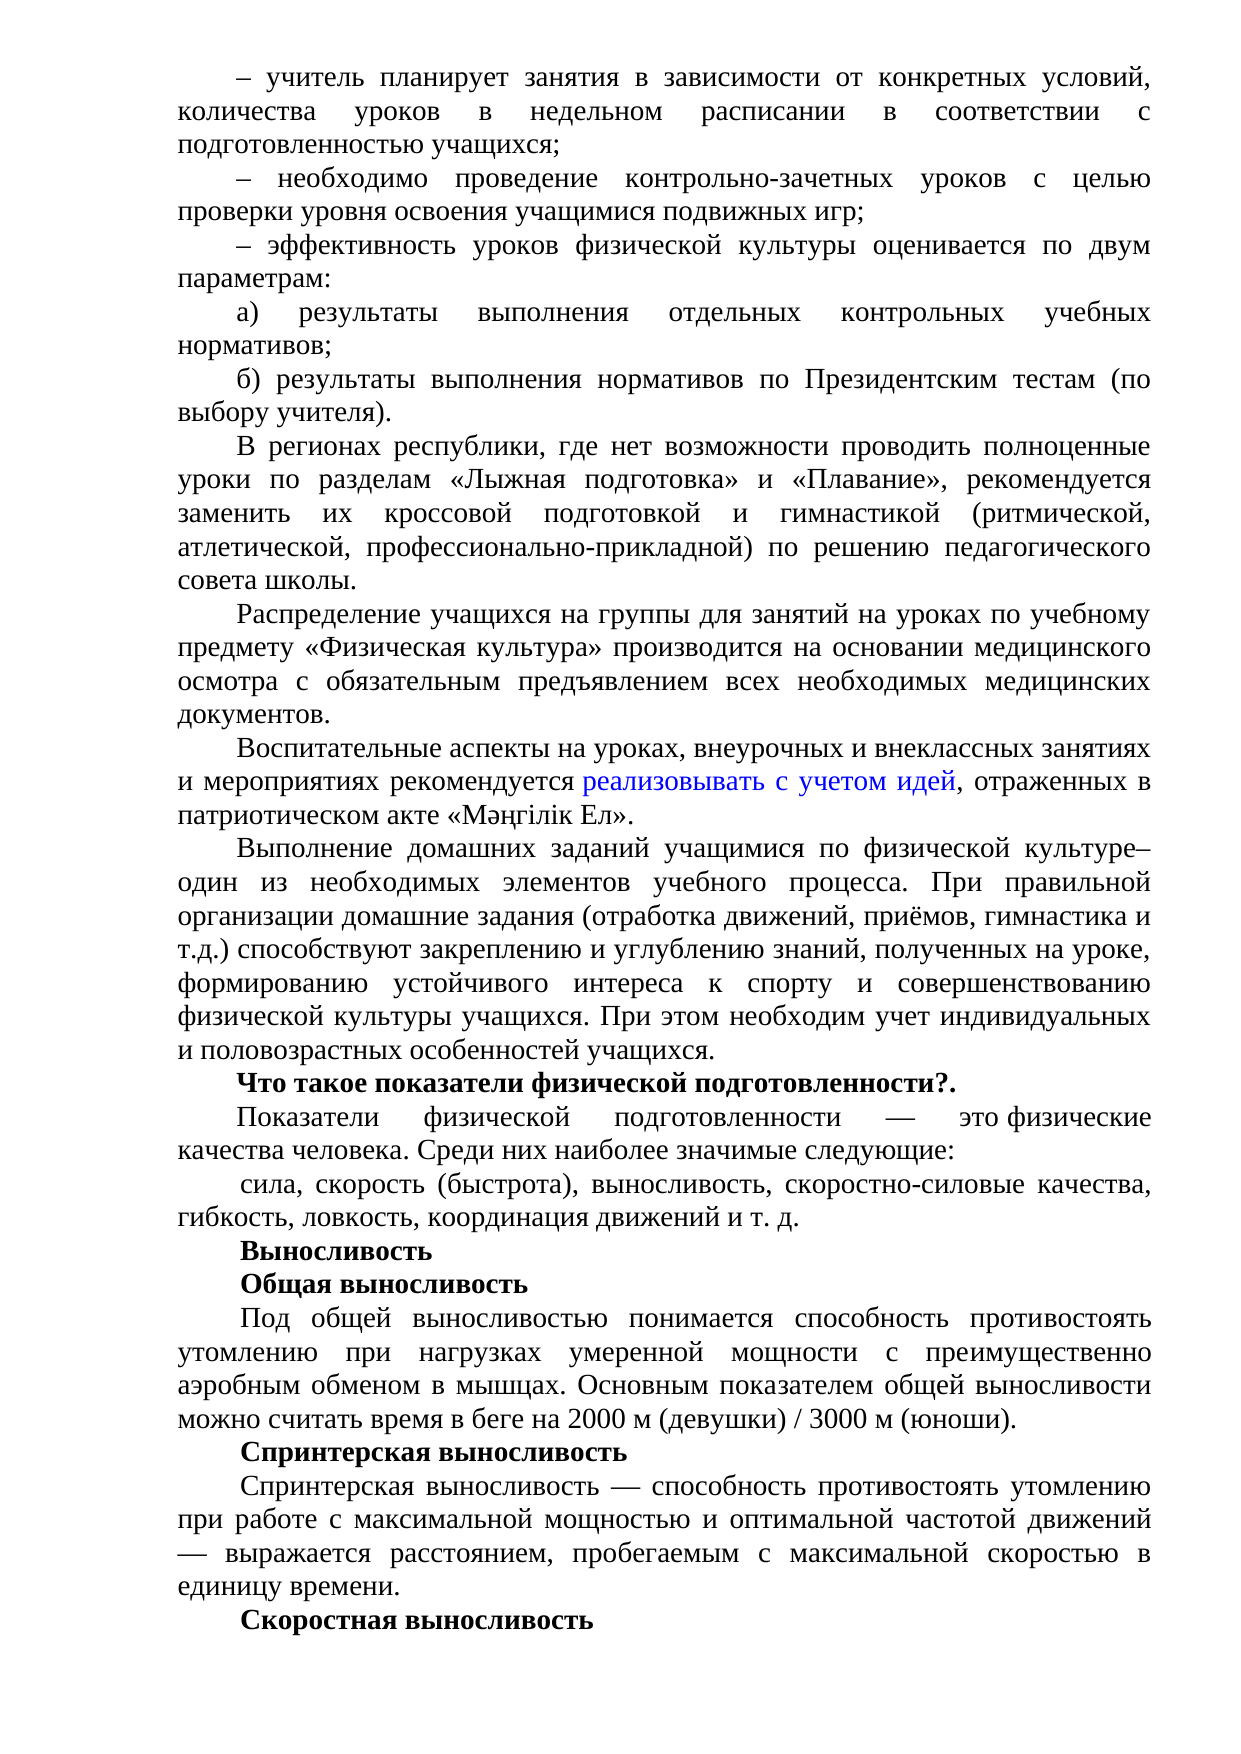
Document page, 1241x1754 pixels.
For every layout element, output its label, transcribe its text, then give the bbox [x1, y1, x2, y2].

text Спринтерская выносливость [240, 1434, 1204, 1468]
text – эффективность уроков физической культуры оценивается по двум параметрам: [177, 227, 1152, 294]
text Распределение учащихся на группы для занятий на уроках по учебному предмету «Физическая культура» производится на основании медицинского осмотра с обязательным предъявлением всех необходимых медицинских документов. [177, 596, 1152, 730]
text Выносливость [240, 1233, 1152, 1267]
text Показатели физической подготовленности — это физические качества человека. Среди них наиболее значимые следующие: [177, 1099, 1152, 1166]
text Выполнение домашних заданий учащимися по физической культуре–один из необходимых элементов учебного процесса. При правильной организации домашние задания (отработка движений, приёмов, гимнастика и т.д.) способствуют закреплению и углублению знаний, полученных на уроке, формированию устойчивого интереса к спорту и совершенствованию физической культуры учащихся. При этом необходим учет индивидуальных и половозрастных особенностей учащихся. [177, 831, 1152, 1065]
text б) результаты выполнения нормативов по Президентским тестам (по выбору учителя). [177, 361, 1152, 428]
text а) результаты выполнения отдельных контрольных учебных нормативов; [177, 294, 1152, 361]
text Под общей выносливостью понимается способность противостоять утомлению при нагрузках умеренной мощности с преимущественно аэробным обменом в мышцах. Основным показателем общей выносливости можно считать время в беге на 2000 м (девушки) / 3000 м (юноши). [177, 1300, 1152, 1434]
text Что такое показатели физической подготовленности?. [177, 1065, 1152, 1099]
text В регионах республики, где нет возможности проводить полноценные уроки по разделам «Лыжная подготовка» и «Плавание», рекомендуется заменить их кроссовой подготовкой и гимнастикой (ритмической, атлетической, профессионально-прикладной) по решению педагогического совета школы. [177, 428, 1152, 596]
text Общая выносливость [240, 1267, 1204, 1300]
text Воспитательные аспекты на уроках, внеурочных и внеклассных занятиях и мероприятиях рекомендуется реализовывать с учетом идей, отраженных в патриотическом акте «Мәңгілік Ел». [177, 730, 1152, 831]
text сила, скорость (быстрота), выносливость, скоростно-силовые качества, гибкость, ловкость, координация движений и т. д. [177, 1166, 1152, 1233]
text Спринтерская выносливость — способность противостоять утомлению при работе с максимальной мощностью и оптимальной частотой движений — выражается расстоянием, пробегаемым с максимальной скоростью в единицу времени. [177, 1468, 1152, 1602]
text – необходимо проведение контрольно-зачетных уроков с целью проверки уровня освоения учащимися подвижных игр; [177, 160, 1152, 227]
text – учитель планирует занятия в зависимости от конкретных условий, количества уроков в недельном расписании в соответствии с подготовленностью учащихся; [177, 59, 1152, 160]
text Скоростная выносливость [240, 1602, 1204, 1636]
